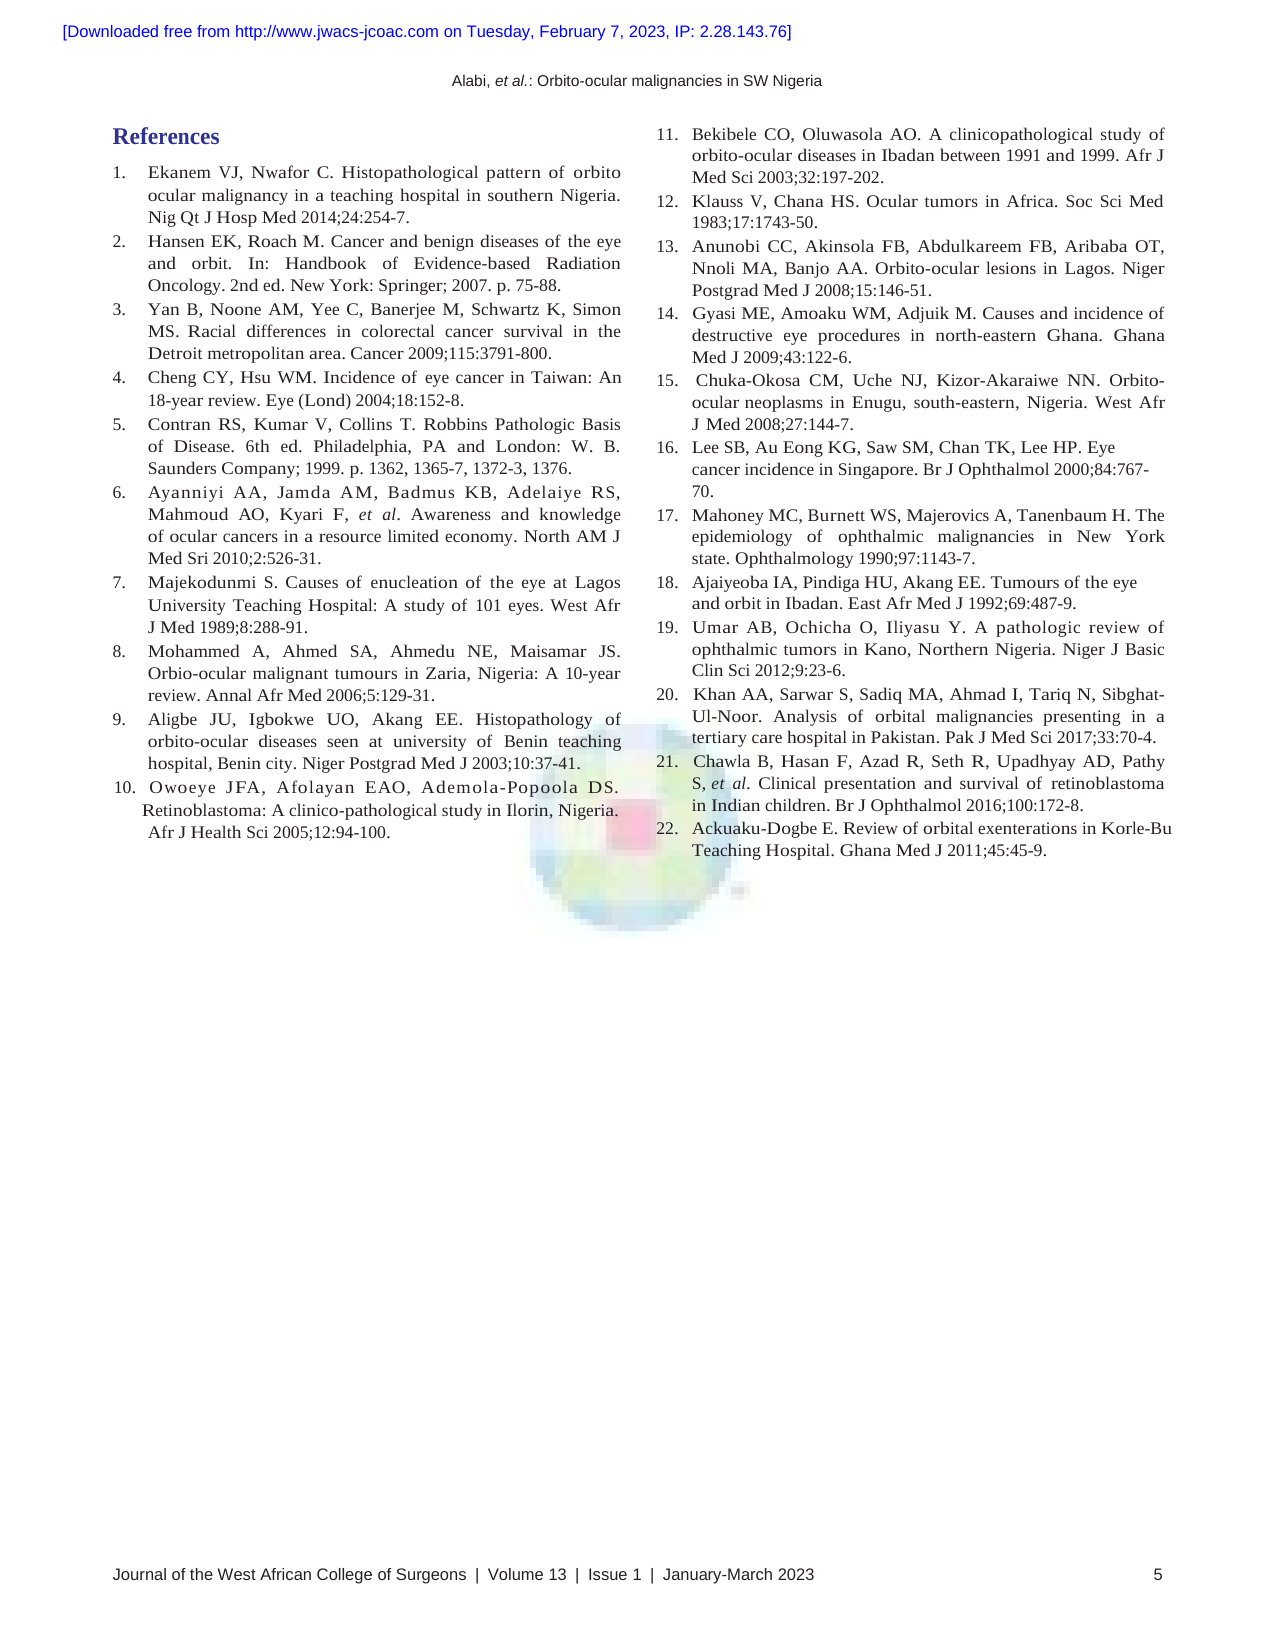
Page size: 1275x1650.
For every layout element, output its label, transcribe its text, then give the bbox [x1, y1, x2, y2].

text 7. Majekodunmi S. Causes of enucleation of the eye at Lagos University Teaching Hospital: A study of 101 eyes. West Afr J Med 1989;8:288-91. [112, 572, 621, 637]
text 20. Khan AA, Sarwar S, Sadiq MA, Ahmad I, Tariq N, Sibghat-Ul-Noor. Analysis of orbital malignancies presenting in a tertiary care hospital in Pakistan. Pak J Med Sci 2017;33:70-4. [656, 684, 1165, 748]
text 19. Umar AB, Ochicha O, Iliyasu Y. A pathologic review of ophthalmic tumors in Kano, Northern Nigeria. Niger J Basic Clin Sci 2012;9:23-6. [656, 617, 1165, 681]
text 15. Chuka-Okosa CM, Uche NJ, Kizor-Akaraiwe NN. Orbito-ocular neoplasms in Enugu, south-eastern, Nigeria. West Afr J Med 2008;27:144-7. [656, 370, 1165, 434]
text Afr J Health Sci 2005;12:94-100. [148, 822, 621, 842]
text 5. Contran RS, Kumar V, Collins T. Robbins Pathologic Basis of Disease. 6th ed. Philadelphia, PA and London: W. B. Saunders Company; 1999. p. 1362, 1365-7, 1372-3, 1376. [112, 413, 621, 478]
text References [112, 122, 621, 150]
text Alabi, et al.: Orbito-ocular malignancies in SW Nigeria [452, 72, 1188, 90]
text 14. Gyasi ME, Amoaku WM, Adjuik M. Causes and incidence of destructive eye procedures in north-eastern Ghana. Ghana Med J 2009;43:122-6. [656, 303, 1165, 367]
text 10. Owoeye JFA, Afolayan EAO, Ademola-Popoola DS. Retinoblastoma: A clinico-pathological study in Ilorin, Nigeria. [108, 777, 618, 820]
text [Downloaded free from http://www.jwacs-jcoac.com on Tuesday, February 7, 2023, IP: 2.28.143.76] [62, 22, 1188, 41]
text 13. Anunobi CC, Akinsola FB, Abdulkareem FB, Aribaba OT, Nnoli MA, Banjo AA. Orbito-ocular lesions in Lagos. Niger Postgrad Med J 2008;15:146-51. [656, 236, 1165, 300]
text 1. Ekanem VJ, Nwafor C. Histopathological pattern of orbito ocular malignancy in a teaching hospital in southern Nigeria. Nig Qt J Hosp Med 2014;24:254-7. [112, 162, 621, 227]
text 22. Ackuaku-Dogbe E. Review of orbital exenterations in Korle-Bu [656, 818, 1188, 838]
text 9. Aligbe JU, Igbokwe UO, Akang EE. Histopathology of orbito-ocular diseases seen at university of Benin teaching hospital, Benin city. Niger Postgrad Med J 2003;10:37-41. [112, 709, 621, 773]
text 17. Mahoney MC, Burnett WS, Majerovics A, Tanenbaum H. The epidemiology of ophthalmic malignancies in New York state. Ophthalmology 1990;97:1143-7. [656, 504, 1165, 568]
text 6. Ayanniyi AA, Jamda AM, Badmus KB, Adelaiye RS, Mahmoud AO, Kyari F, et al. Awareness and knowledge of ocular cancers in a resource limited economy. North AM J Med Sri 2010;2:526-31. [112, 482, 621, 568]
text 2. Hansen EK, Roach M. Cancer and benign diseases of the eye and orbit. In: Handbook of Evidence-based Radiation Oncology. 2nd ed. New York: Springer; 2007. p. 75-88. [112, 231, 621, 295]
text Journal of the West African College of Surgeons | Volume 13 | Issue 1 | January‑March 2023 5 [112, 1565, 1188, 1584]
text 18. Ajaiyeoba IA, Pindiga HU, Akang EE. Tumours of the eye and orbit in Ibadan. East Afr Med J 1992;69:487-9. [656, 572, 1167, 613]
text 16. Lee SB, Au Eong KG, Saw SM, Chan TK, Lee HP. Eye cancer incidence in Singapore. Br J Ophthalmol 2000;84:767-70. [656, 437, 1167, 501]
text 4. Cheng CY, Hsu WM. Incidence of eye cancer in Taiwan: An 18-year review. Eye (Lond) 2004;18:152-8. [112, 367, 623, 410]
text 21. Chawla B, Hasan F, Azad R, Seth R, Upadhyay AD, Pathy S, et al. Clinical presentation and survival of retinoblastoma in Indian children. Br J Ophthalmol 2016;100:172-8. [656, 751, 1165, 815]
picture [518, 718, 757, 938]
text 11. Bekibele CO, Oluwasola AO. A clinicopathological study of orbito-ocular diseases in Ibadan between 1991 and 1999. Afr J Med Sci 2003;32:197-202. [656, 124, 1165, 187]
text 8. Mohammed A, Ahmed SA, Ahmedu NE, Maisamar JS. Orbio-ocular malignant tumours in Zaria, Nigeria: A 10-year review. Annal Afr Med 2006;5:129-31. [112, 641, 621, 705]
text 12. Klauss V, Chana HS. Ocular tumors in Africa. Soc Sci Med 1983;17:1743-50. [656, 191, 1167, 233]
text 3. Yan B, Noone AM, Yee C, Banerjee M, Schwartz K, Simon MS. Racial differences in colorectal cancer survival in the Detroit metropolitan area. Cancer 2009;115:3791-800. [112, 299, 621, 363]
text Teaching Hospital. Ghana Med J 2011;45:45-9. [692, 840, 1188, 860]
